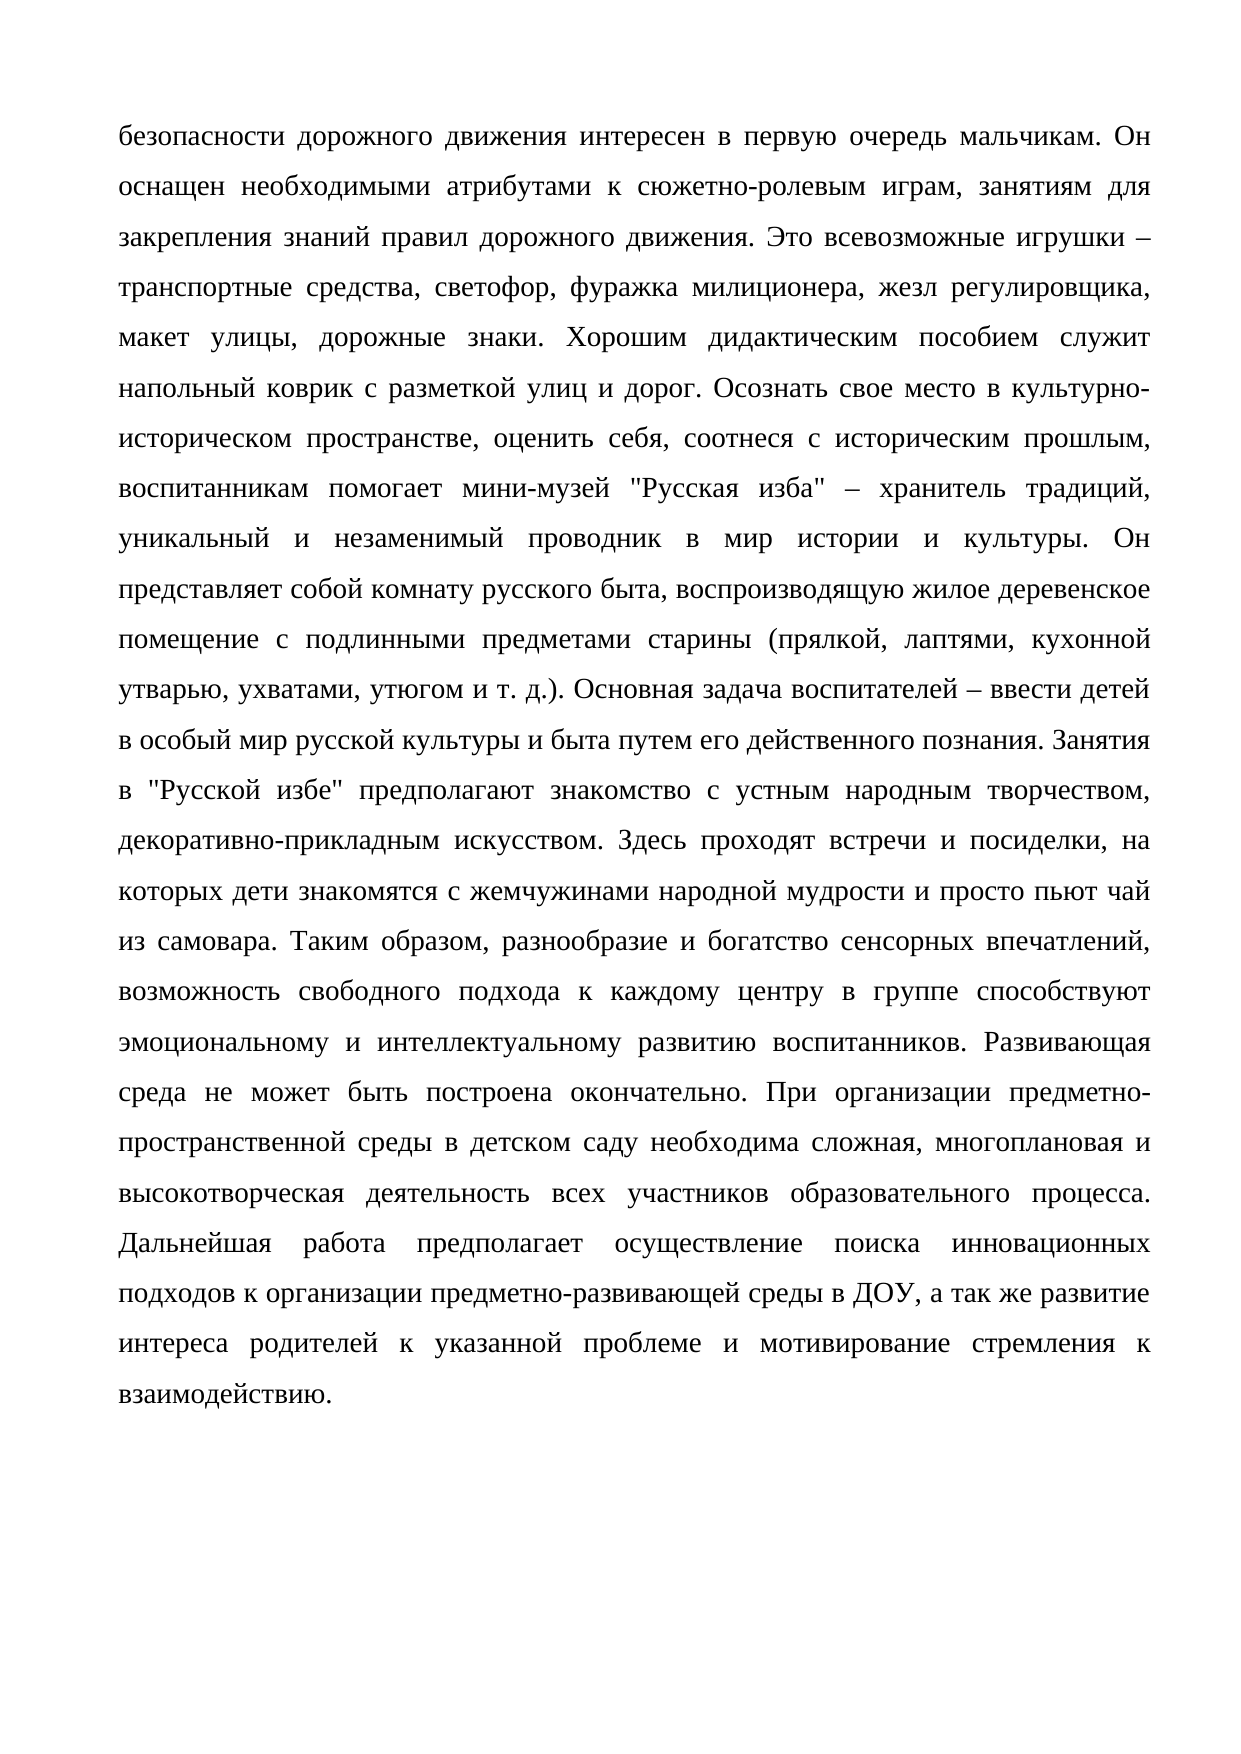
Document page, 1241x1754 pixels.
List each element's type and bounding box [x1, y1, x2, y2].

text [118, 118, 1152, 1409]
